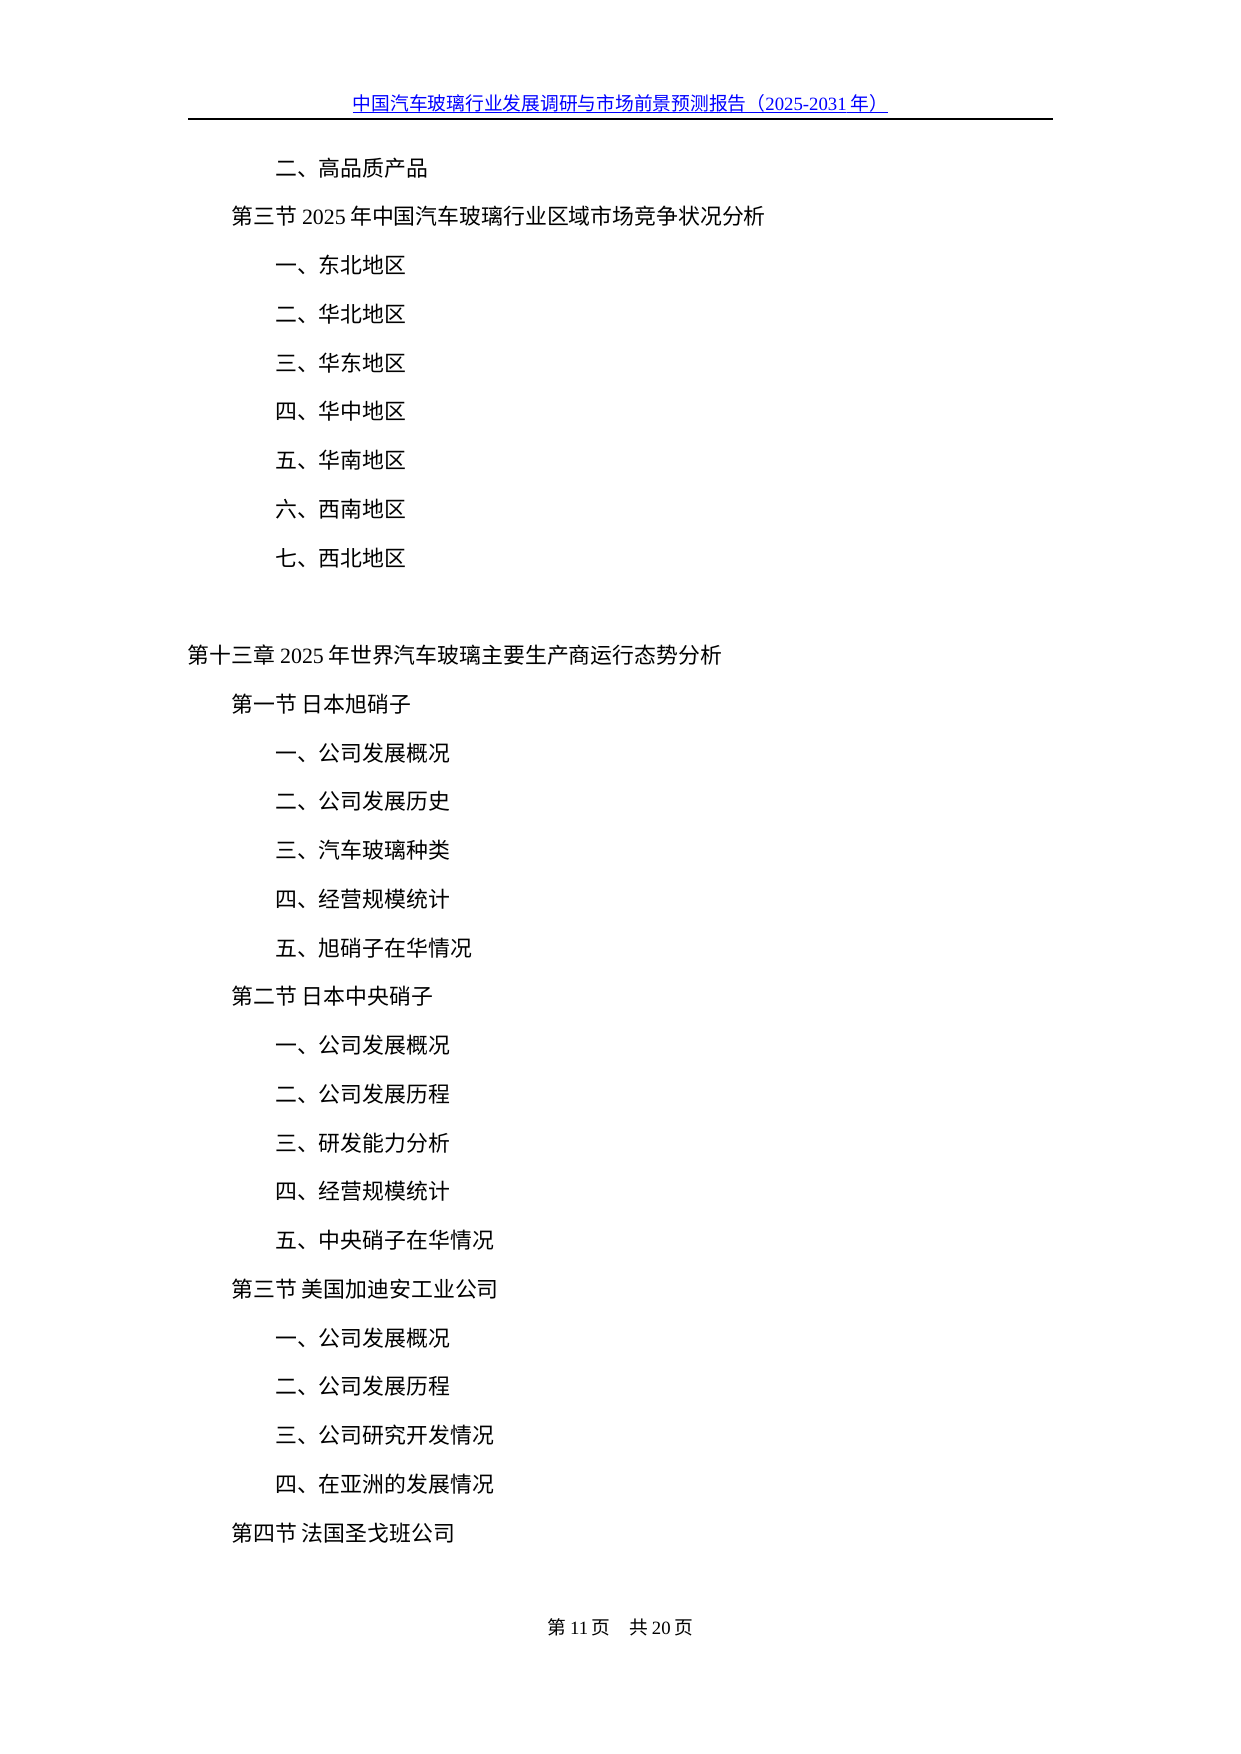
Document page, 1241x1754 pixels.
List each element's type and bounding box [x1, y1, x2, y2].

text [187, 150, 1053, 1548]
